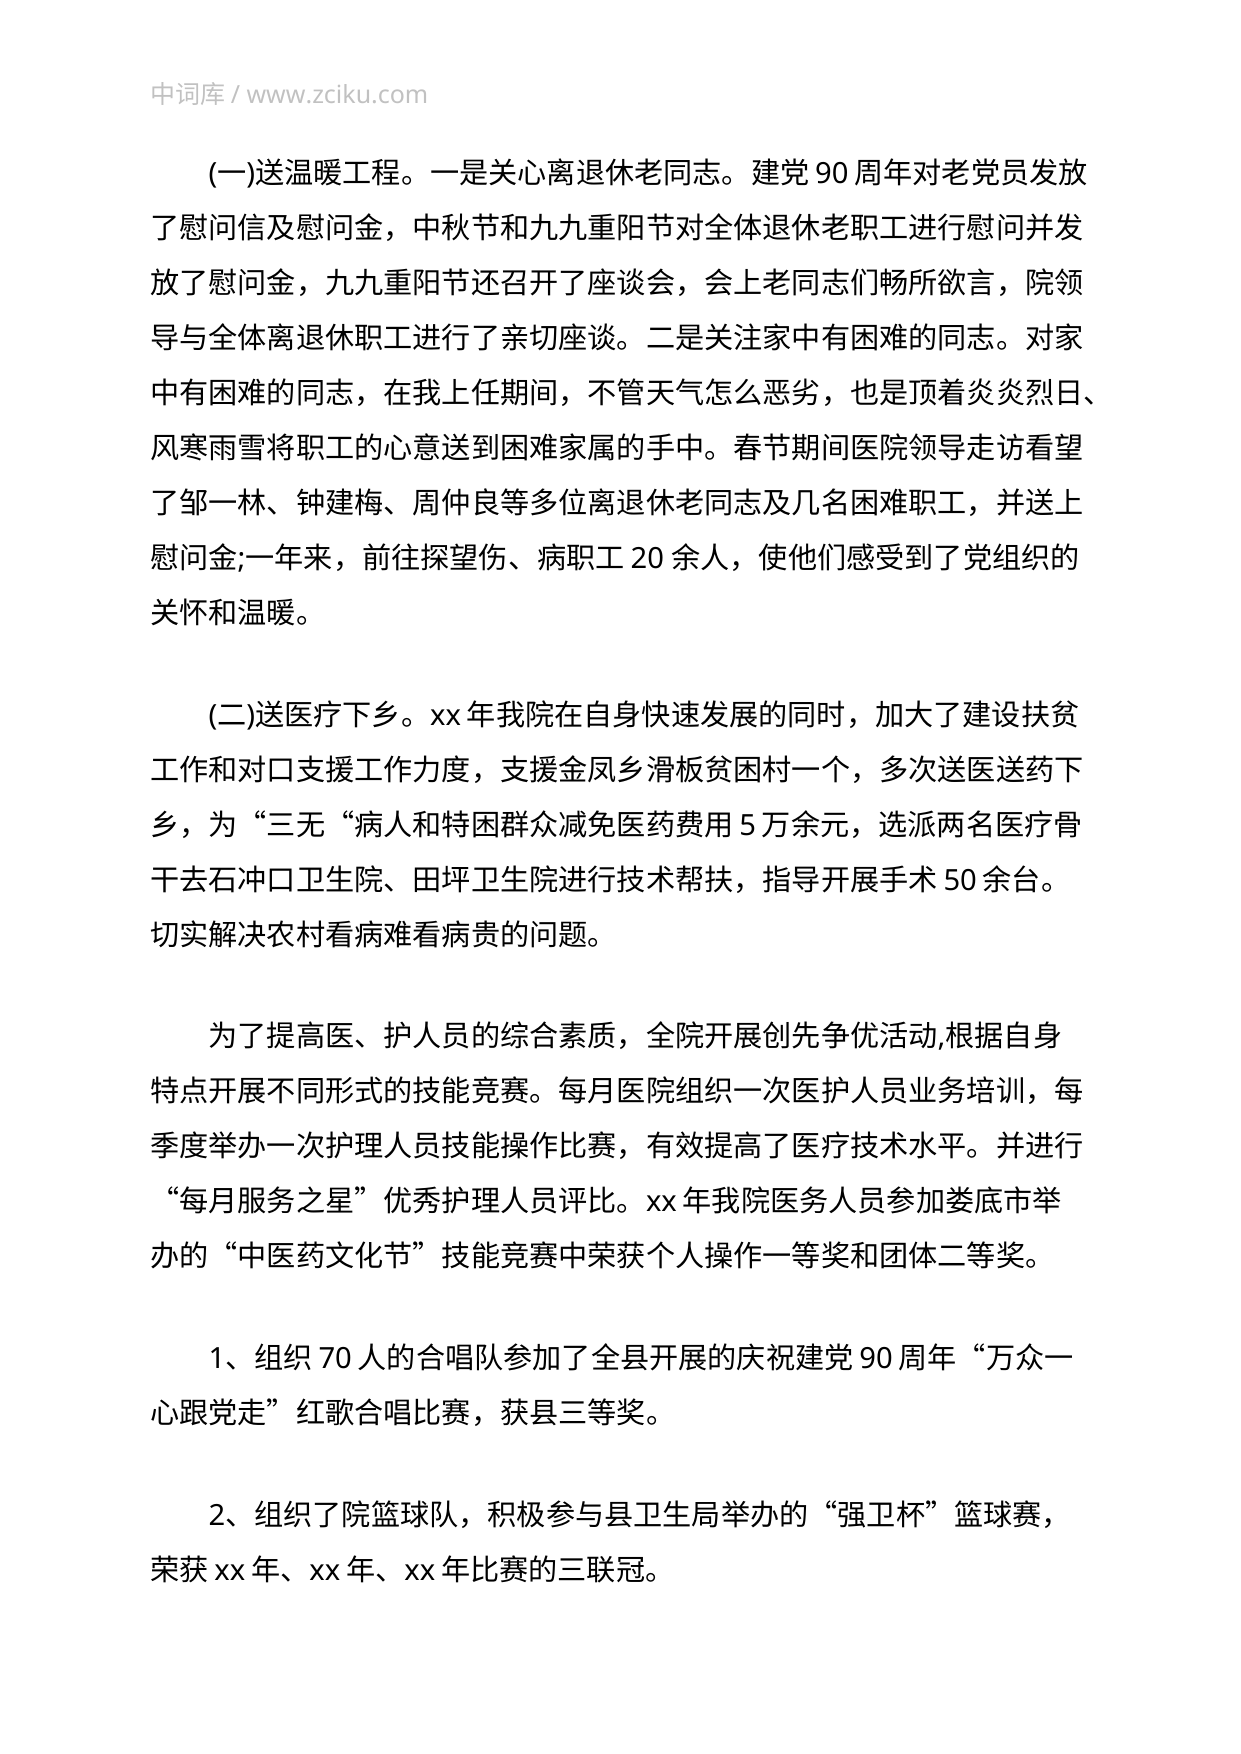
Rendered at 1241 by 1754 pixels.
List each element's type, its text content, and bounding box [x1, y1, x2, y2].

text 为了提高医、护人员的综合素质，全院开展创先争优活动,根据自身特点开展不同形式的技能竞赛。每月医院组织一次医护人员业务培训，每季度举办一次护理人员技能操作比赛，有效提高了医疗技术水平。并进行“每月服务之星”优秀护理人员评比。xx年我院医务人员参加娄底市举办的“中医药文化节”技能竞赛中荣获个人操作一等奖和团体二等奖。 [150, 1013, 1090, 1275]
text 2、组织了院篮球队，积极参与县卫生局举办的“强卫杯”篮球赛，荣获xx年、xx年、xx年比赛的三联冠。 [150, 1491, 1090, 1588]
text (一)送温暖工程。一是关心离退休老同志。建党90周年对老党员发放了慰问信及慰问金，中秋节和九九重阳节对全体退休老职工进行慰问并发放了慰问金，九九重阳节还召开了座谈会，会上老同志们畅所欲言，院领导与全体离退休职工进行了亲切座谈。二是关注家中有困难的同志。对家中有困难的同志，在我上任期间，不管天气怎么恶劣，也是顶着炎炎烈日、风寒雨雪将职工的心意送到困难家属的手中。春节期间医院领导走访看望了邹一林、钟建梅、周仲良等多位离退休老同志及几名困难职工，并送上慰问金;一年来，前往探望伤、病职工20 余人，使他们感受到了党组织的关怀和温暖。 [150, 150, 1090, 632]
text 1、组织70人的合唱队参加了全县开展的庆祝建党90周年“万众一心跟党走”红歌合唱比赛，获县三等奖。 [150, 1334, 1090, 1432]
text (二)送医疗下乡。xx年我院在自身快速发展的同时，加大了建设扶贫工作和对口支援工作力度，支援金凤乡滑板贫困村一个，多次送医送药下乡，为“三无“病人和特困群众减免医药费用5万余元，选派两名医疗骨干去石冲口卫生院、田坪卫生院进行技术帮扶，指导开展手术50余台。切实解决农村看病难看病贵的问题。 [150, 691, 1090, 953]
